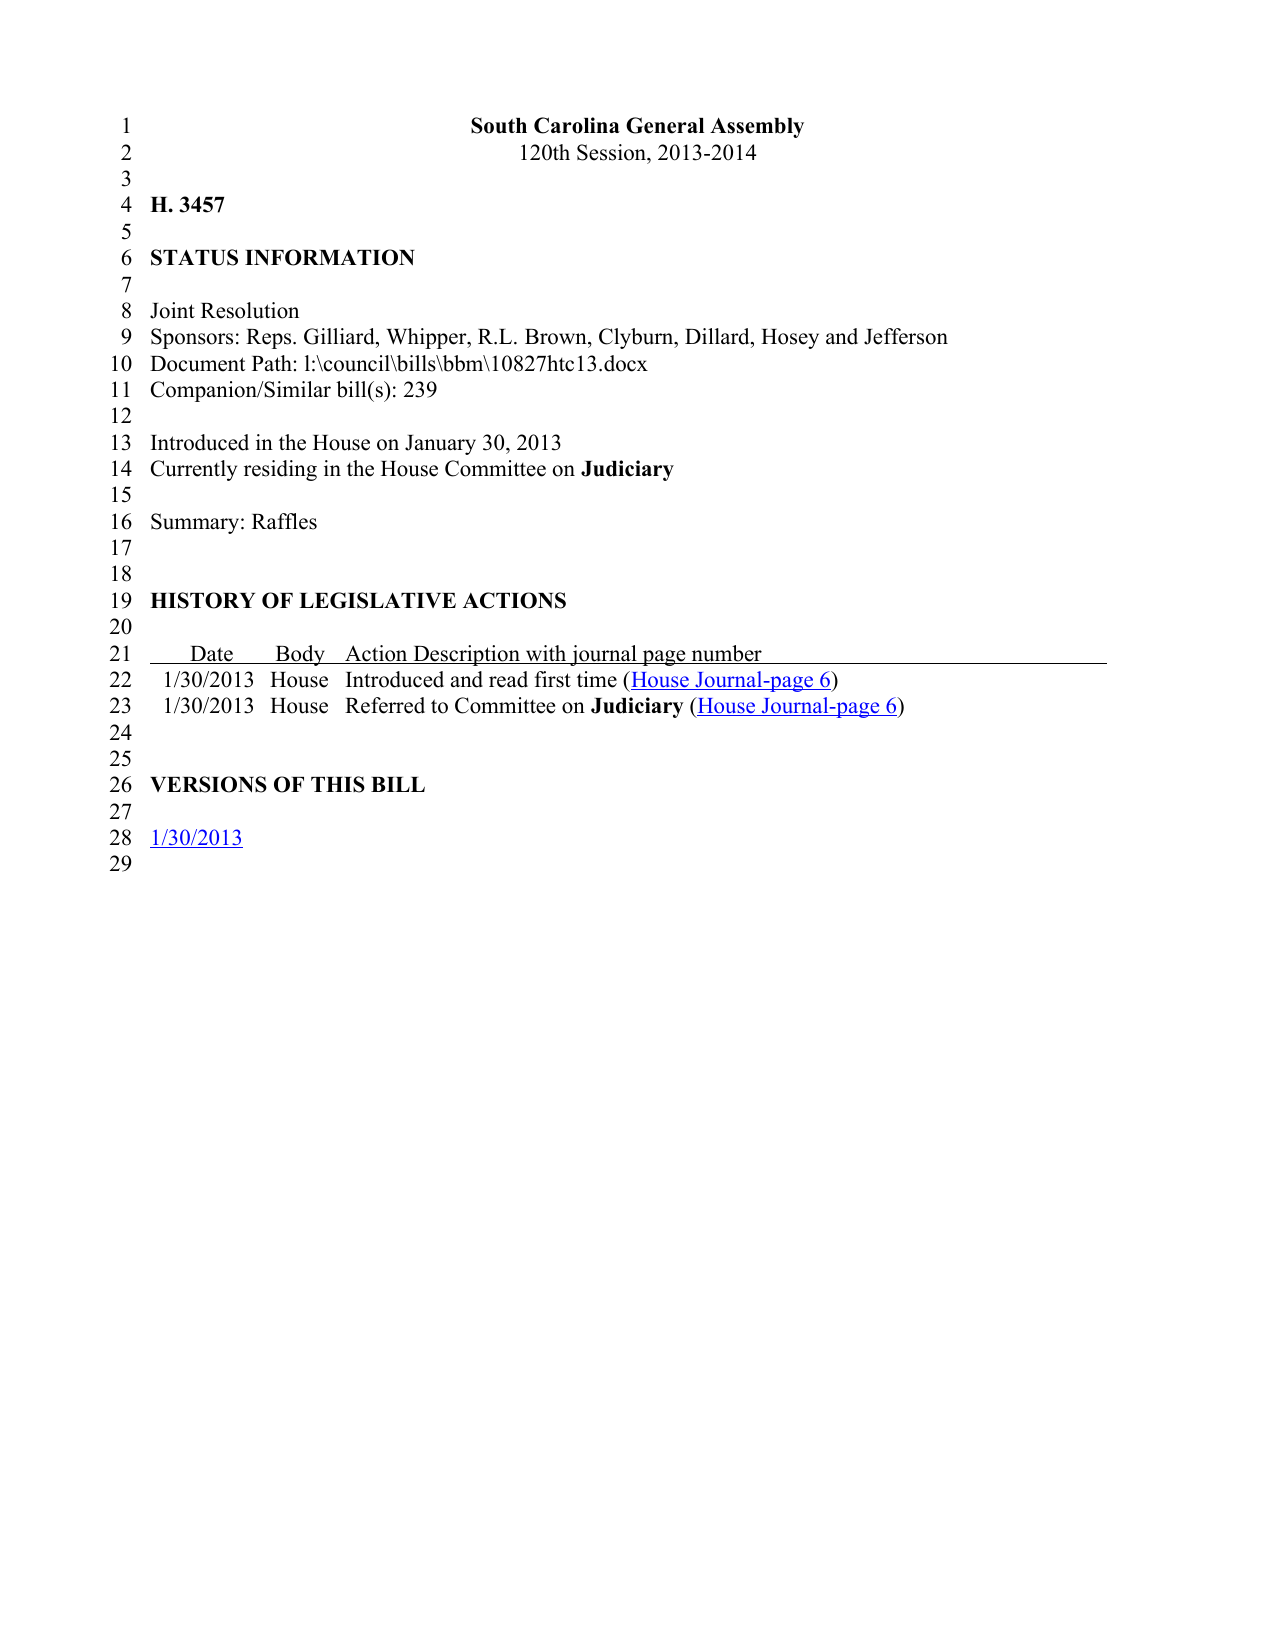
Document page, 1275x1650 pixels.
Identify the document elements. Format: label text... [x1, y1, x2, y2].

text Summary: Raffles [150, 508, 1125, 534]
text South Carolina General Assembly [150, 112, 1125, 139]
text 1/30/2013 [150, 824, 1125, 850]
text 1/30/2013 House Referred to Committee on Judiciary (House Journal-page 6) [150, 692, 1125, 719]
text 1/30/2013 House Introduced and read first time (House Journal-page 6) [150, 666, 1125, 692]
text VERSIONS OF THIS BILL [150, 771, 1125, 798]
text Currently residing in the House Committee on Judiciary [150, 455, 1125, 481]
text Companion/Similar bill(s): 239 [150, 376, 1125, 402]
text Document Path: l:\council\bills\bbm\10827htc13.docx [150, 350, 1125, 376]
text HISTORY OF LEGISLATIVE ACTIONS [150, 587, 1125, 613]
text H. 3457 [150, 192, 1125, 218]
text Date Body Action Description with journal page number [150, 639, 1125, 666]
text 120th Session, 2013-2014 [150, 139, 1125, 165]
text STATUS INFORMATION [150, 244, 1125, 271]
text Introduced in the House on January 30, 2013 [150, 429, 1125, 455]
text Sponsors: Reps. Gilliard, Whipper, R.L. Brown, Clyburn, Dillard, Hosey and Jefferson [150, 323, 1125, 350]
text Joint Resolution [150, 297, 1125, 323]
